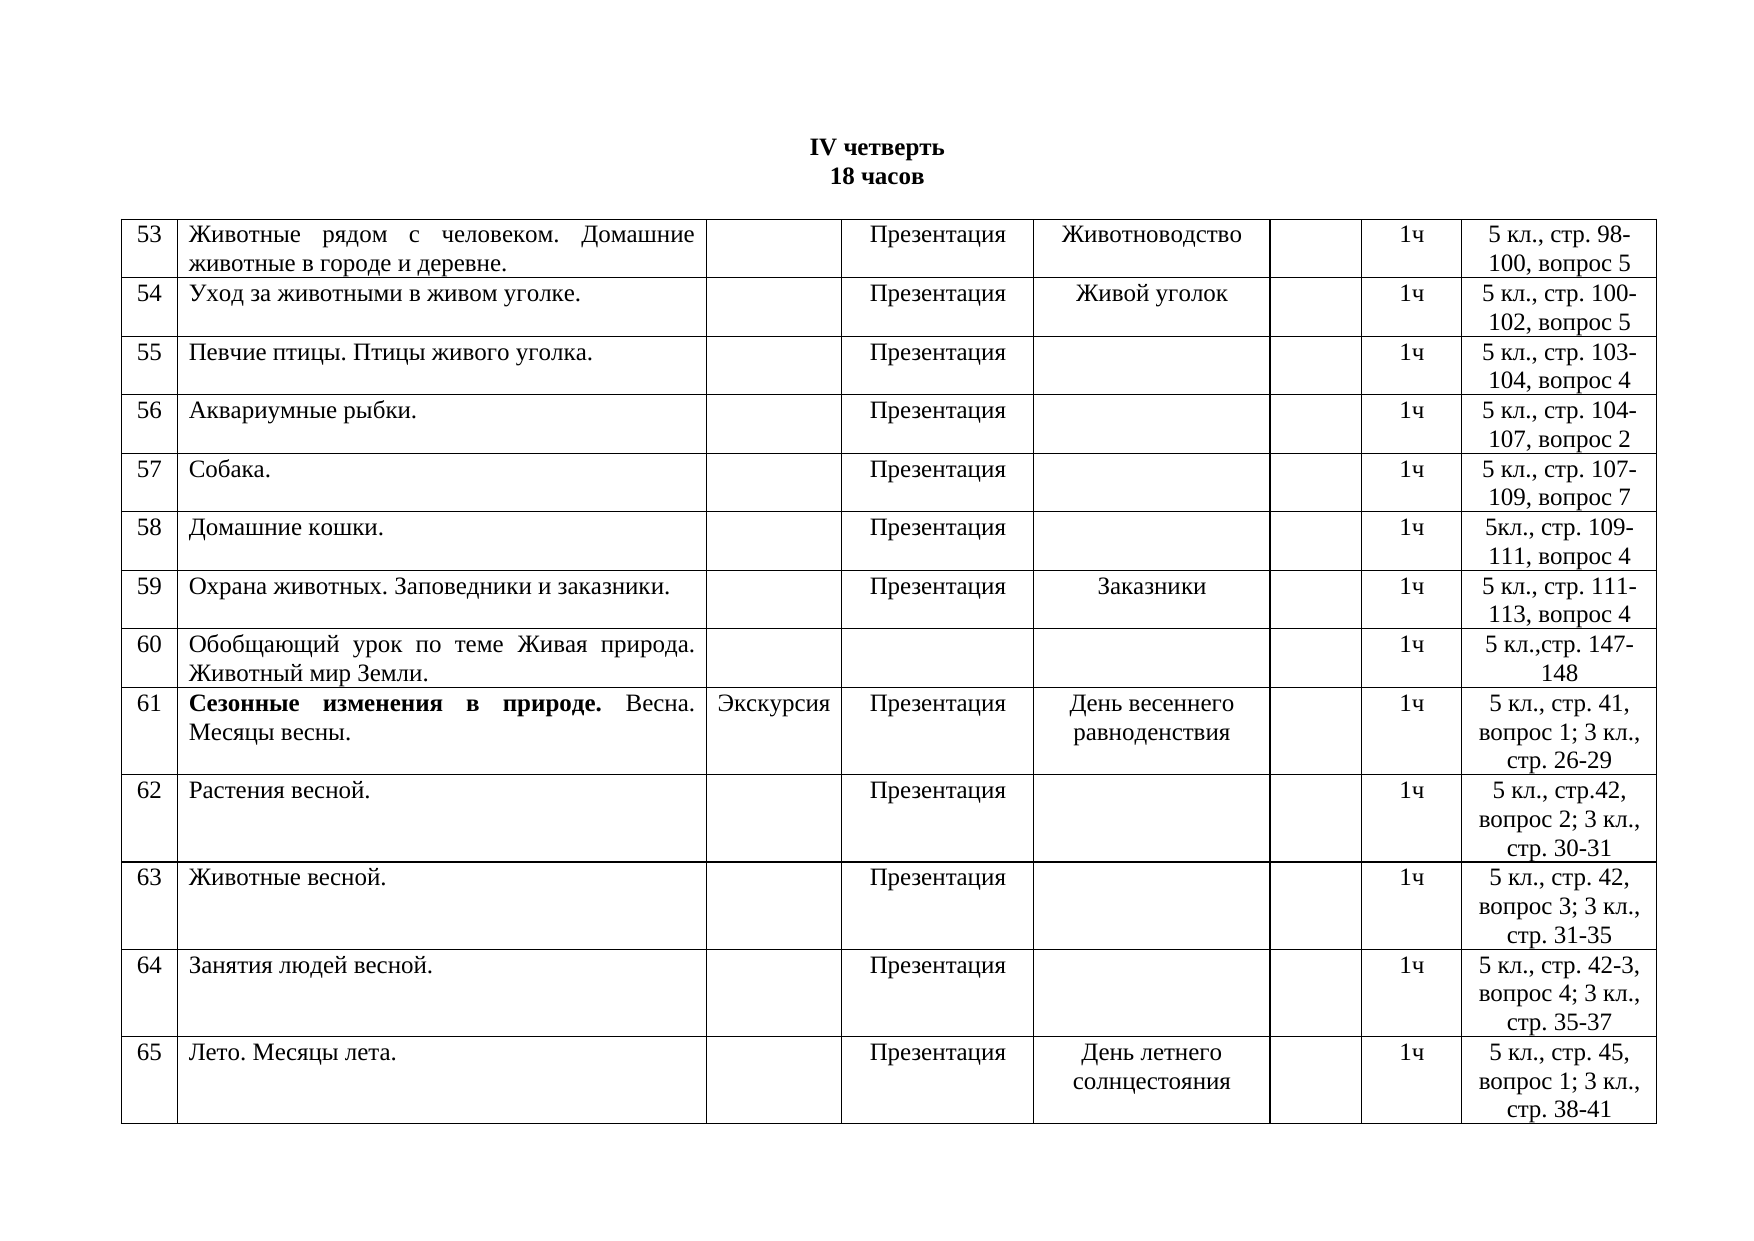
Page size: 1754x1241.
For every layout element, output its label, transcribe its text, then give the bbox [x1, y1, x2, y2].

table_cell [707, 950, 841, 1036]
table_header [1271, 220, 1361, 277]
table_cell Презентация [842, 571, 1033, 628]
table_cell 59 [122, 571, 177, 628]
table_cell [707, 512, 841, 570]
table_cell 62 [122, 775, 177, 861]
table_cell [707, 454, 841, 511]
table_cell Охрана животных. Заповедники и заказники. [178, 571, 706, 628]
table_cell 1ч [1362, 395, 1461, 453]
table_cell 5 кл., стр. 45, вопрос 1; 3 кл., стр. 38-41 [1462, 1037, 1656, 1123]
table_cell [707, 629, 841, 687]
table_cell [707, 1037, 841, 1123]
table_cell 61 [122, 688, 177, 774]
table_cell Домашние кошки. [178, 512, 706, 570]
table_cell Презентация [842, 863, 1033, 949]
table_cell 1ч [1362, 454, 1461, 511]
table_cell Сезонные изменения в природе. Весна. Месяцы весны. [178, 688, 706, 774]
table_cell Презентация [842, 395, 1033, 453]
table_cell [1271, 454, 1361, 511]
table_cell 1ч [1362, 629, 1461, 687]
table_cell [1034, 337, 1269, 394]
table_cell Живой уголок [1034, 278, 1269, 336]
table_cell 5 кл., стр. 107-109, вопрос 7 [1462, 454, 1656, 511]
table_cell 1ч [1362, 571, 1461, 628]
text IV четверть [118, 132, 1636, 161]
table_cell 55 [122, 337, 177, 394]
table_cell Собака. [178, 454, 706, 511]
text 18 часов [118, 161, 1636, 190]
table_cell 58 [122, 512, 177, 570]
table_cell Экскурсия [707, 688, 841, 774]
table_cell 5 кл., стр.42, вопрос 2; 3 кл., стр. 30-31 [1462, 775, 1656, 861]
table_header Животные рядом с человеком. Домашние животные в городе и деревне. [178, 220, 706, 277]
table_cell 1ч [1362, 688, 1461, 774]
table_cell [1034, 629, 1269, 687]
table_cell 1ч [1362, 1037, 1461, 1123]
table_cell Животные весной. [178, 863, 706, 949]
table_header Животноводство [1034, 220, 1269, 277]
table_cell Обобщающий урок по теме Живая природа. Животный мир Земли. [178, 629, 706, 687]
table_cell День весеннего равноденствия [1034, 688, 1269, 774]
table_cell [1271, 688, 1361, 774]
table_cell 57 [122, 454, 177, 511]
table_cell [707, 337, 841, 394]
table_cell [1271, 395, 1361, 453]
table_cell Презентация [842, 512, 1033, 570]
table_cell [1271, 775, 1361, 861]
table_cell [707, 571, 841, 628]
table_cell Заказники [1034, 571, 1269, 628]
table_cell 60 [122, 629, 177, 687]
table_cell 64 [122, 950, 177, 1036]
table_cell 5 кл., стр. 42-3, вопрос 4; 3 кл., стр. 35-37 [1462, 950, 1656, 1036]
table_cell 65 [122, 1037, 177, 1123]
table_header Презентация [842, 220, 1033, 277]
table_cell Презентация [842, 688, 1033, 774]
table_cell 5 кл., стр. 100-102, вопрос 5 [1462, 278, 1656, 336]
table_cell [1271, 337, 1361, 394]
table_cell Растения весной. [178, 775, 706, 861]
table_header 53 [122, 220, 177, 277]
table_cell [1034, 512, 1269, 570]
table_cell 5 кл.,стр. 147-148 [1462, 629, 1656, 687]
table_cell Аквариумные рыбки. [178, 395, 706, 453]
table_cell [707, 278, 841, 336]
table_cell [1271, 278, 1361, 336]
table_cell День летнего солнцестояния [1034, 1037, 1269, 1123]
table_cell Презентация [842, 1037, 1033, 1123]
table_cell 56 [122, 395, 177, 453]
table_cell Презентация [842, 775, 1033, 861]
table_cell 1ч [1362, 337, 1461, 394]
table_cell 1ч [1362, 950, 1461, 1036]
table_cell 5 кл., стр. 104-107, вопрос 2 [1462, 395, 1656, 453]
table_cell Презентация [842, 337, 1033, 394]
table_cell 63 [122, 863, 177, 949]
table_cell Лето. Месяцы лета. [178, 1037, 706, 1123]
table_cell Певчие птицы. Птицы живого уголка. [178, 337, 706, 394]
table_cell 1ч [1362, 775, 1461, 861]
table_cell [1034, 775, 1269, 861]
table_cell [1271, 950, 1361, 1036]
table_cell [1271, 512, 1361, 570]
table_cell 5 кл., стр. 103-104, вопрос 4 [1462, 337, 1656, 394]
table_cell Уход за животными в живом уголке. [178, 278, 706, 336]
table_cell [1034, 950, 1269, 1036]
table_header [707, 220, 841, 277]
table_cell 5кл., стр. 109-111, вопрос 4 [1462, 512, 1656, 570]
table_cell 5 кл., стр. 41, вопрос 1; 3 кл., стр. 26-29 [1462, 688, 1656, 774]
table_cell [707, 395, 841, 453]
table_cell 1ч [1362, 278, 1461, 336]
table_cell Занятия людей весной. [178, 950, 706, 1036]
table_header 5 кл., стр. 98-100, вопрос 5 [1462, 220, 1656, 277]
table_cell 1ч [1362, 512, 1461, 570]
table_cell Презентация [842, 278, 1033, 336]
table_cell Презентация [842, 454, 1033, 511]
table_cell [842, 629, 1033, 687]
table_cell [1271, 571, 1361, 628]
table_cell [1271, 863, 1361, 949]
table_cell [707, 863, 841, 949]
table_cell 54 [122, 278, 177, 336]
table_cell [1034, 454, 1269, 511]
table_cell [1271, 629, 1361, 687]
table_cell 5 кл., стр. 42, вопрос 3; 3 кл., стр. 31-35 [1462, 863, 1656, 949]
table_header 1ч [1362, 220, 1461, 277]
table_cell [1271, 1037, 1361, 1123]
table_cell [1034, 863, 1269, 949]
table_cell [707, 775, 841, 861]
table_cell 1ч [1362, 863, 1461, 949]
table_cell [1034, 395, 1269, 453]
table_cell Презентация [842, 950, 1033, 1036]
table_cell 5 кл., стр. 111-113, вопрос 4 [1462, 571, 1656, 628]
